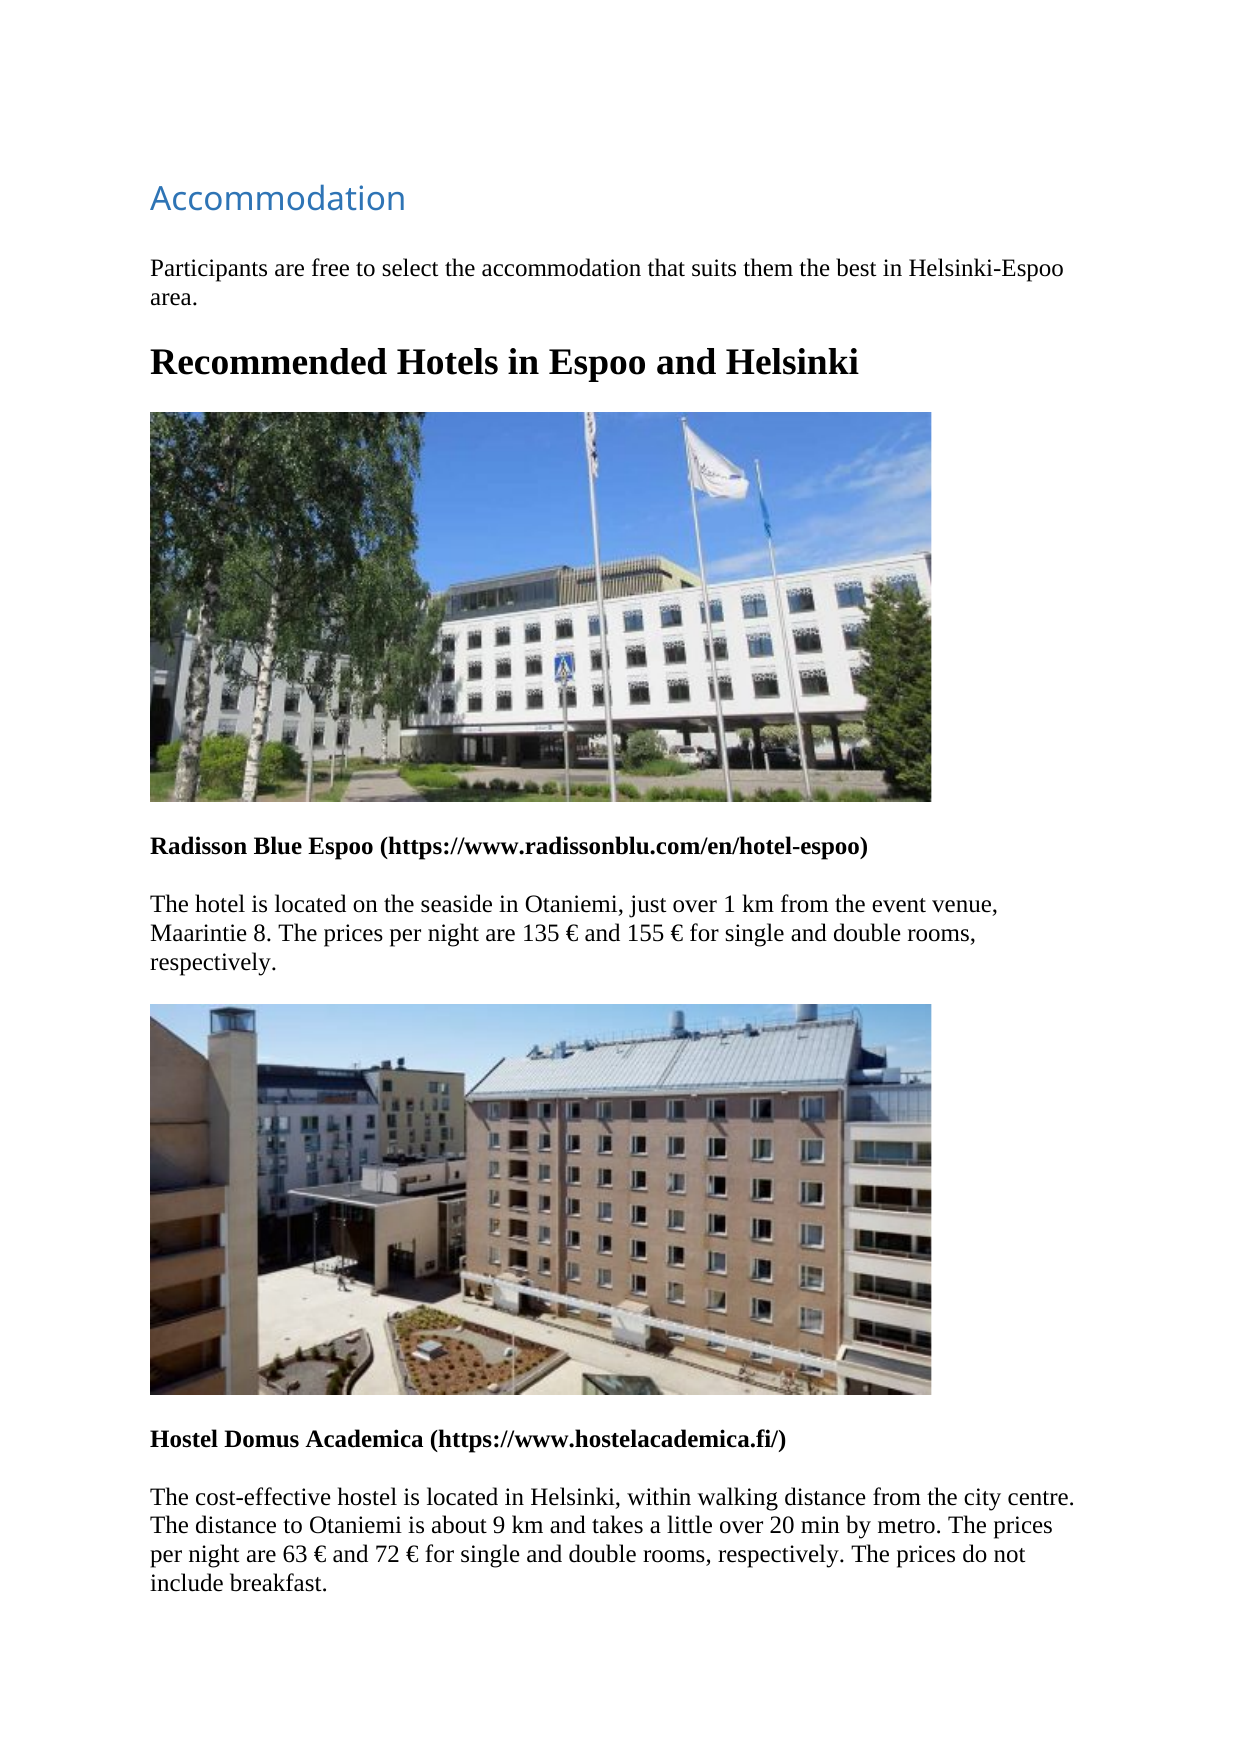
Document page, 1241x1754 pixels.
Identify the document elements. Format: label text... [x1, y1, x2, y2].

text Hostel Domus Academica (https://www.hostelacademica.fi/) [150, 1424, 1090, 1452]
text The hotel is located on the seaside in Otaniemi, just over 1 km from the event venue, Maarintie 8. The prices per night are 135 € and 155 € for single and double rooms, respectively. [150, 889, 1090, 975]
text Radisson Blue Espoo (https://www.radissonblu.com/en/hotel-espoo) [150, 831, 1090, 860]
text Recommended Hotels in Espoo and Helsinki [150, 340, 1090, 383]
picture [150, 412, 932, 802]
text Participants are free to select the accommodation that suits them the best in Helsinki-Espoo area. [150, 253, 1090, 311]
text The cost-effective hostel is located in Helsinki, within walking distance from the city centre. The distance to Otaniemi is about 9 km and takes a little over 20 min by metro. The prices per night are 63 € and 72 € for single and double rooms, respectively. The prices do not include breakfast. [150, 1482, 1090, 1597]
picture [150, 1004, 932, 1395]
subtitle Accommodation [150, 175, 1090, 220]
